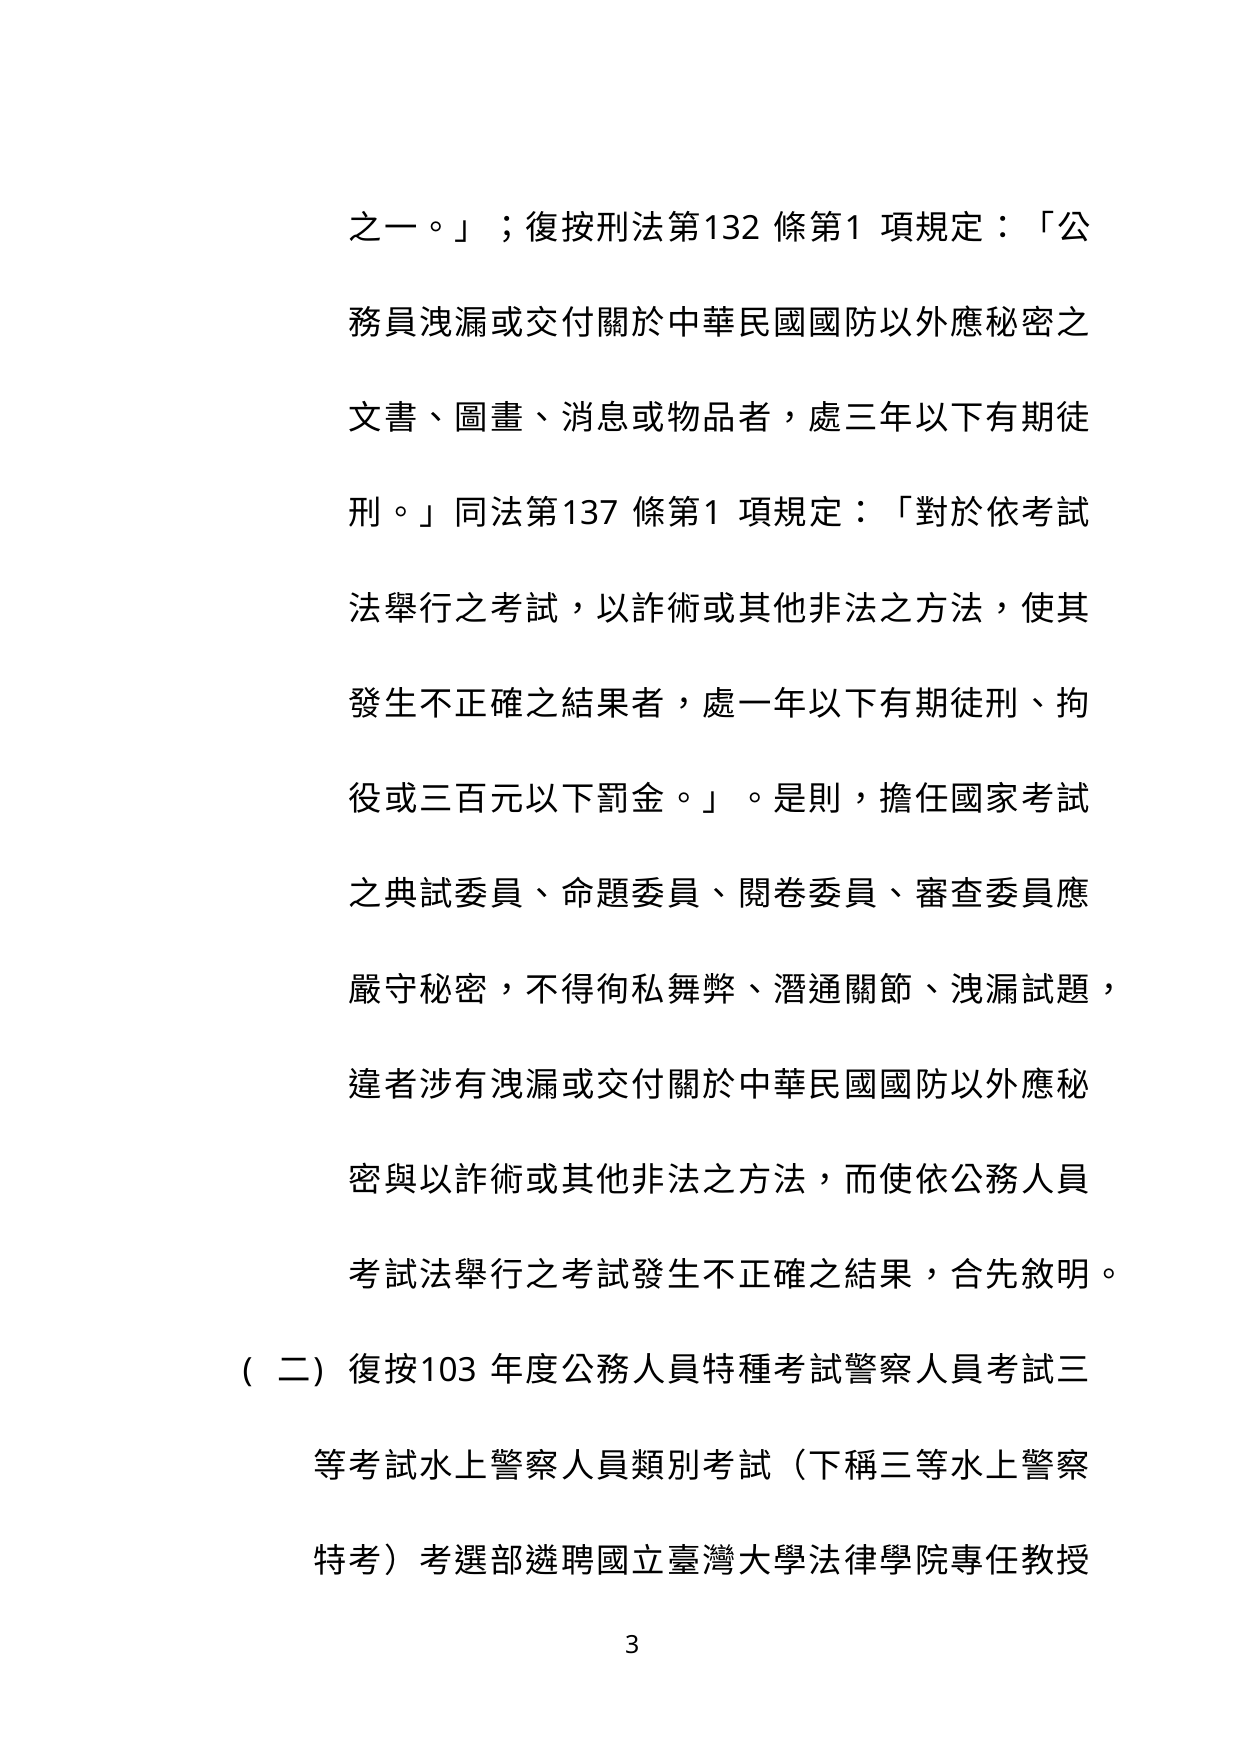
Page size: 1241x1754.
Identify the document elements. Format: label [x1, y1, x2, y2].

subtitle [231, 1320, 1092, 1605]
subtitle [244, 177, 1092, 1320]
